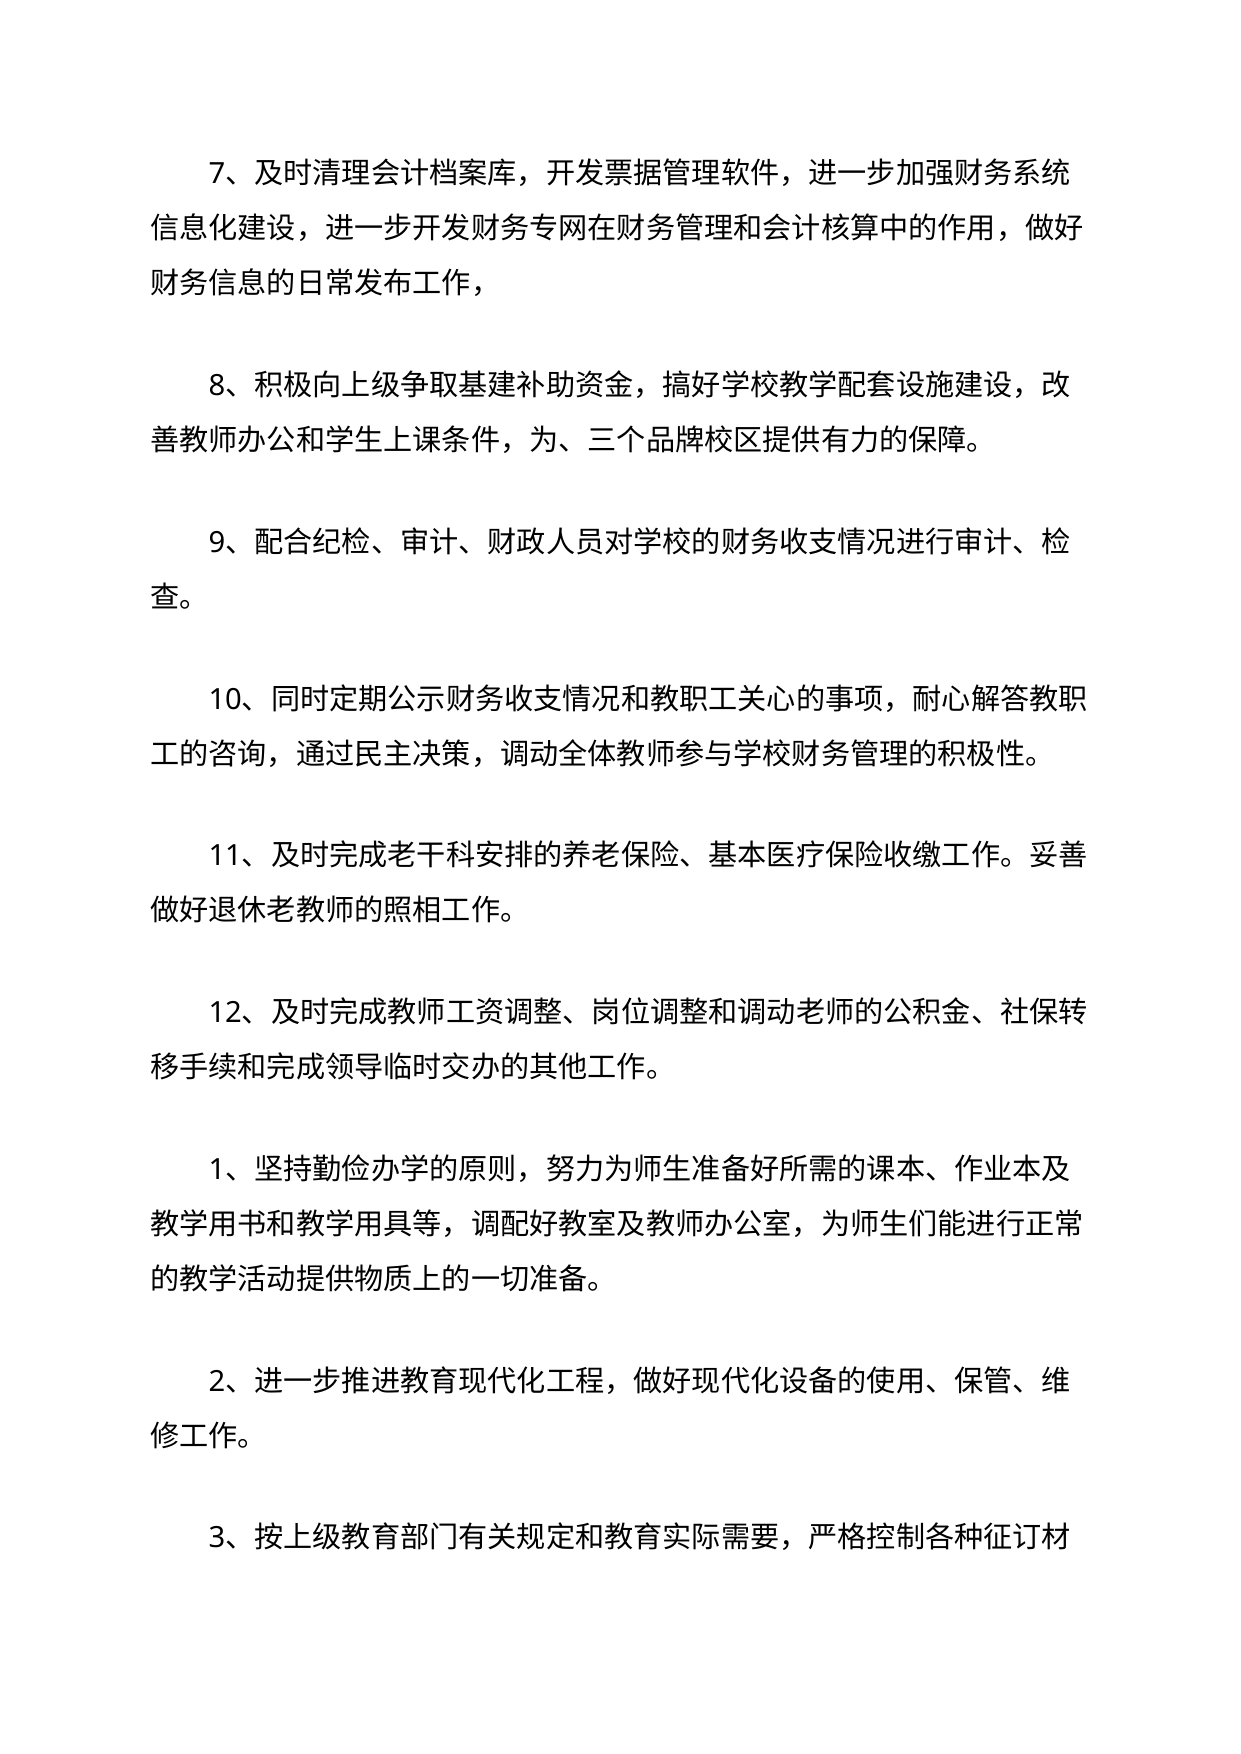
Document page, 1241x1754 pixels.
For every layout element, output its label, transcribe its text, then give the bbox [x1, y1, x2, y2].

text 10、同时定期公示财务收支情况和教职工关心的事项，耐心解答教职工的咨询，通过民主决策，调动全体教师参与学校财务管理的积极性。 [150, 675, 1090, 772]
text 2、进一步推进教育现代化工程，做好现代化设备的使用、保管、维修工作。 [150, 1357, 1090, 1454]
text 11、及时完成老干科安排的养老保险、基本医疗保险收缴工作。妥善做好退休老教师的照相工作。 [150, 832, 1090, 929]
text 12、及时完成教师工资调整、岗位调整和调动老师的公积金、社保转移手续和完成领导临时交办的其他工作。 [150, 989, 1090, 1086]
text 1、坚持勤俭办学的原则，努力为师生准备好所需的课本、作业本及教学用书和教学用具等，调配好教室及教师办公室，为师生们能进行正常的教学活动提供物质上的一切准备。 [150, 1146, 1090, 1298]
text 7、及时清理会计档案库，开发票据管理软件，进一步加强财务系统信息化建设，进一步开发财务专网在财务管理和会计核算中的作用，做好财务信息的日常发布工作， [150, 150, 1090, 302]
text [150, 1514, 1090, 1556]
text 9、配合纪检、审计、财政人员对学校的财务收支情况进行审计、检查。 [150, 518, 1090, 616]
text 8、积极向上级争取基建补助资金，搞好学校教学配套设施建设，改善教师办公和学生上课条件，为、三个品牌校区提供有力的保障。 [150, 362, 1090, 459]
